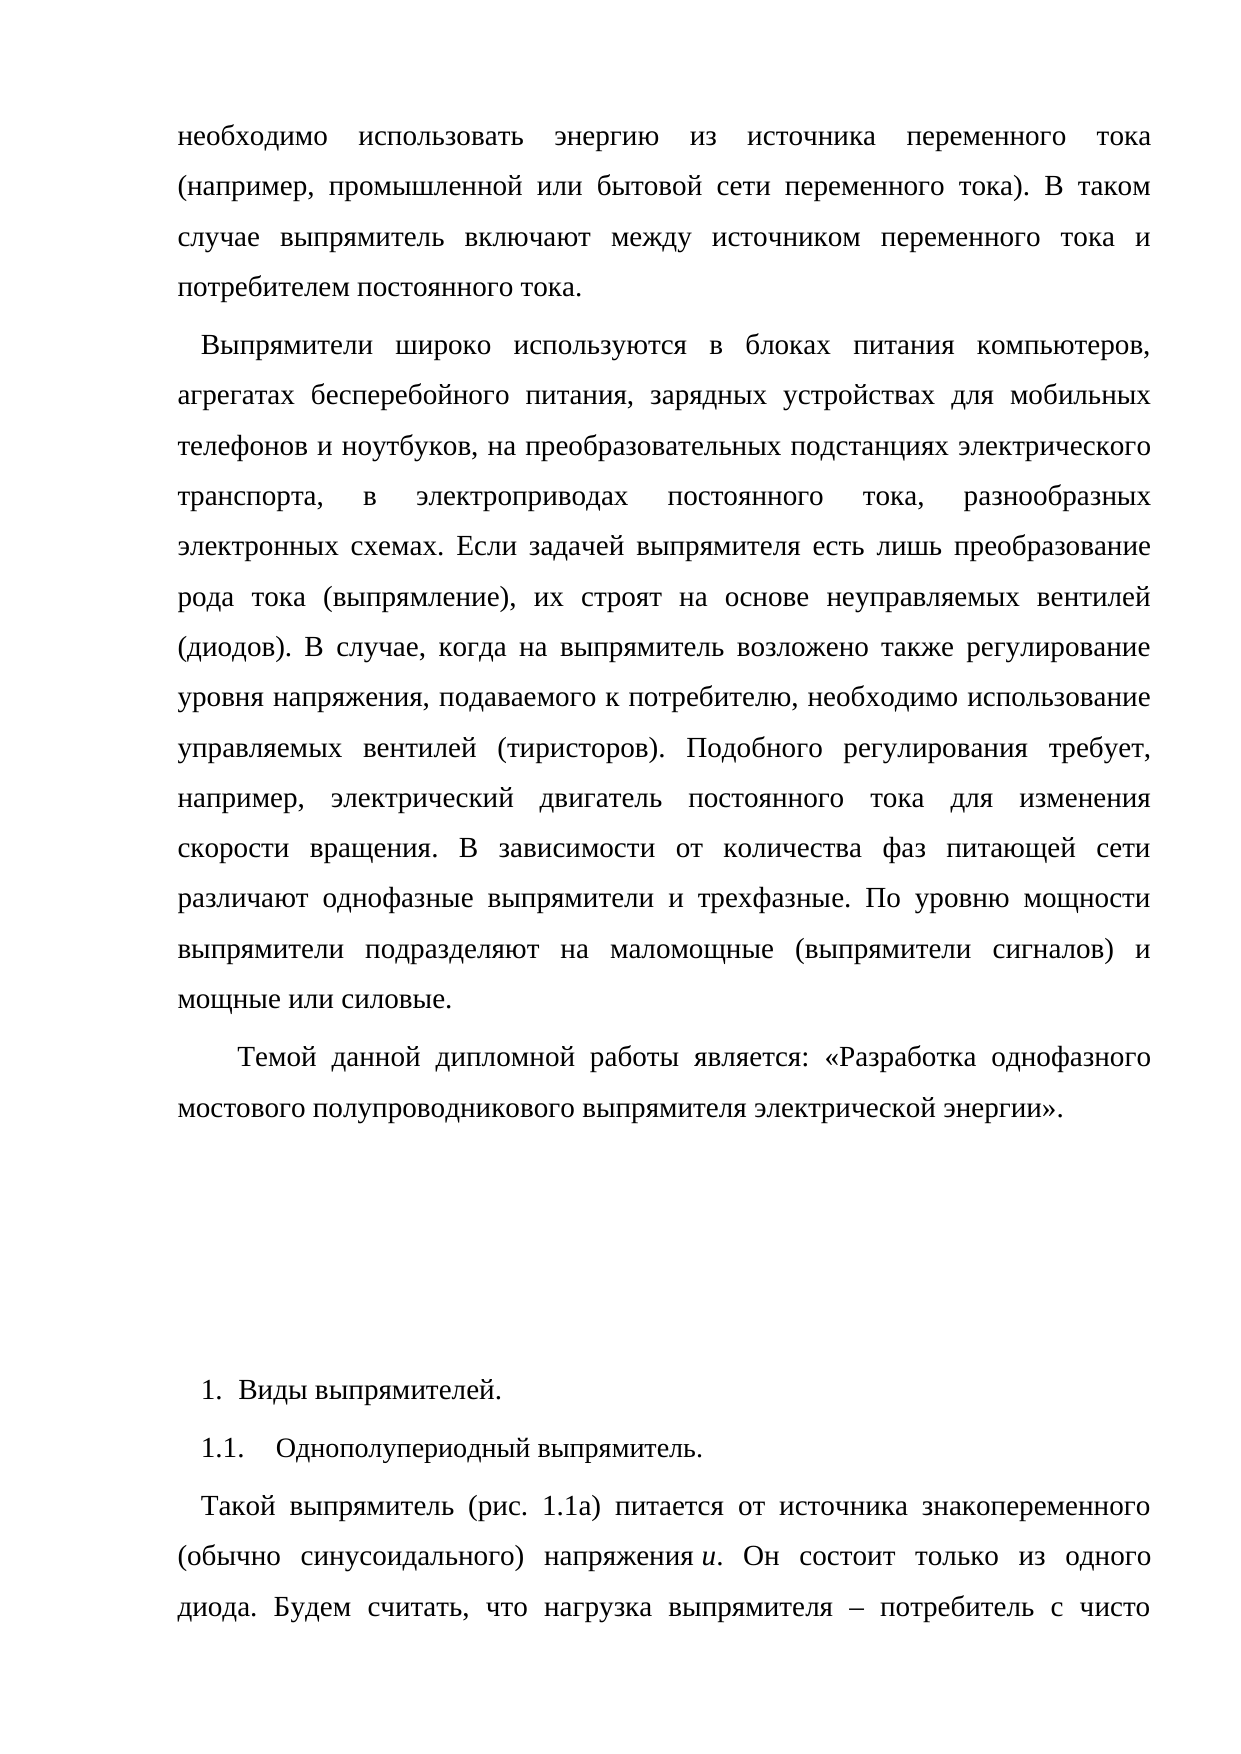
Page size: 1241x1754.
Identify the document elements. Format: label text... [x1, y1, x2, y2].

text Темой данной дипломной работы является: «Разработка однофазного мостового полупроводникового выпрямителя электрической энергии». [177, 1039, 1152, 1123]
list Однополупериодный выпрямитель. [201, 1430, 1152, 1463]
list Виды выпрямителей. [201, 1372, 1152, 1405]
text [177, 118, 1152, 303]
text Выпрямители широко используются в блоках питания компьютеров, агрегатах бесперебойного питания, зарядных устройствах для мобильных телефонов и ноутбуков, на преобразовательных подстанциях электрического транспорта, в электроприводах постоянного тока, разнообразных электронных схемах. Если задачей выпрямителя есть лишь преобразование рода тока (выпрямление), их строят на основе неуправляемых вентилей (диодов). В случае, когда на выпрямитель возложено также регулирование уровня напряжения, подаваемого к потребителю, необходимо использование управляемых вентилей (тиристоров). Подобного регулирования требует, например, электрический двигатель постоянного тока для изменения скорости вращения. В зависимости от количества фаз питающей сети различают однофазные выпрямители и трехфазные. По уровню мощности выпрямители подразделяют на маломощные (выпрямители сигналов) и мощные или силовые. [177, 327, 1152, 1015]
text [177, 1488, 1152, 1622]
